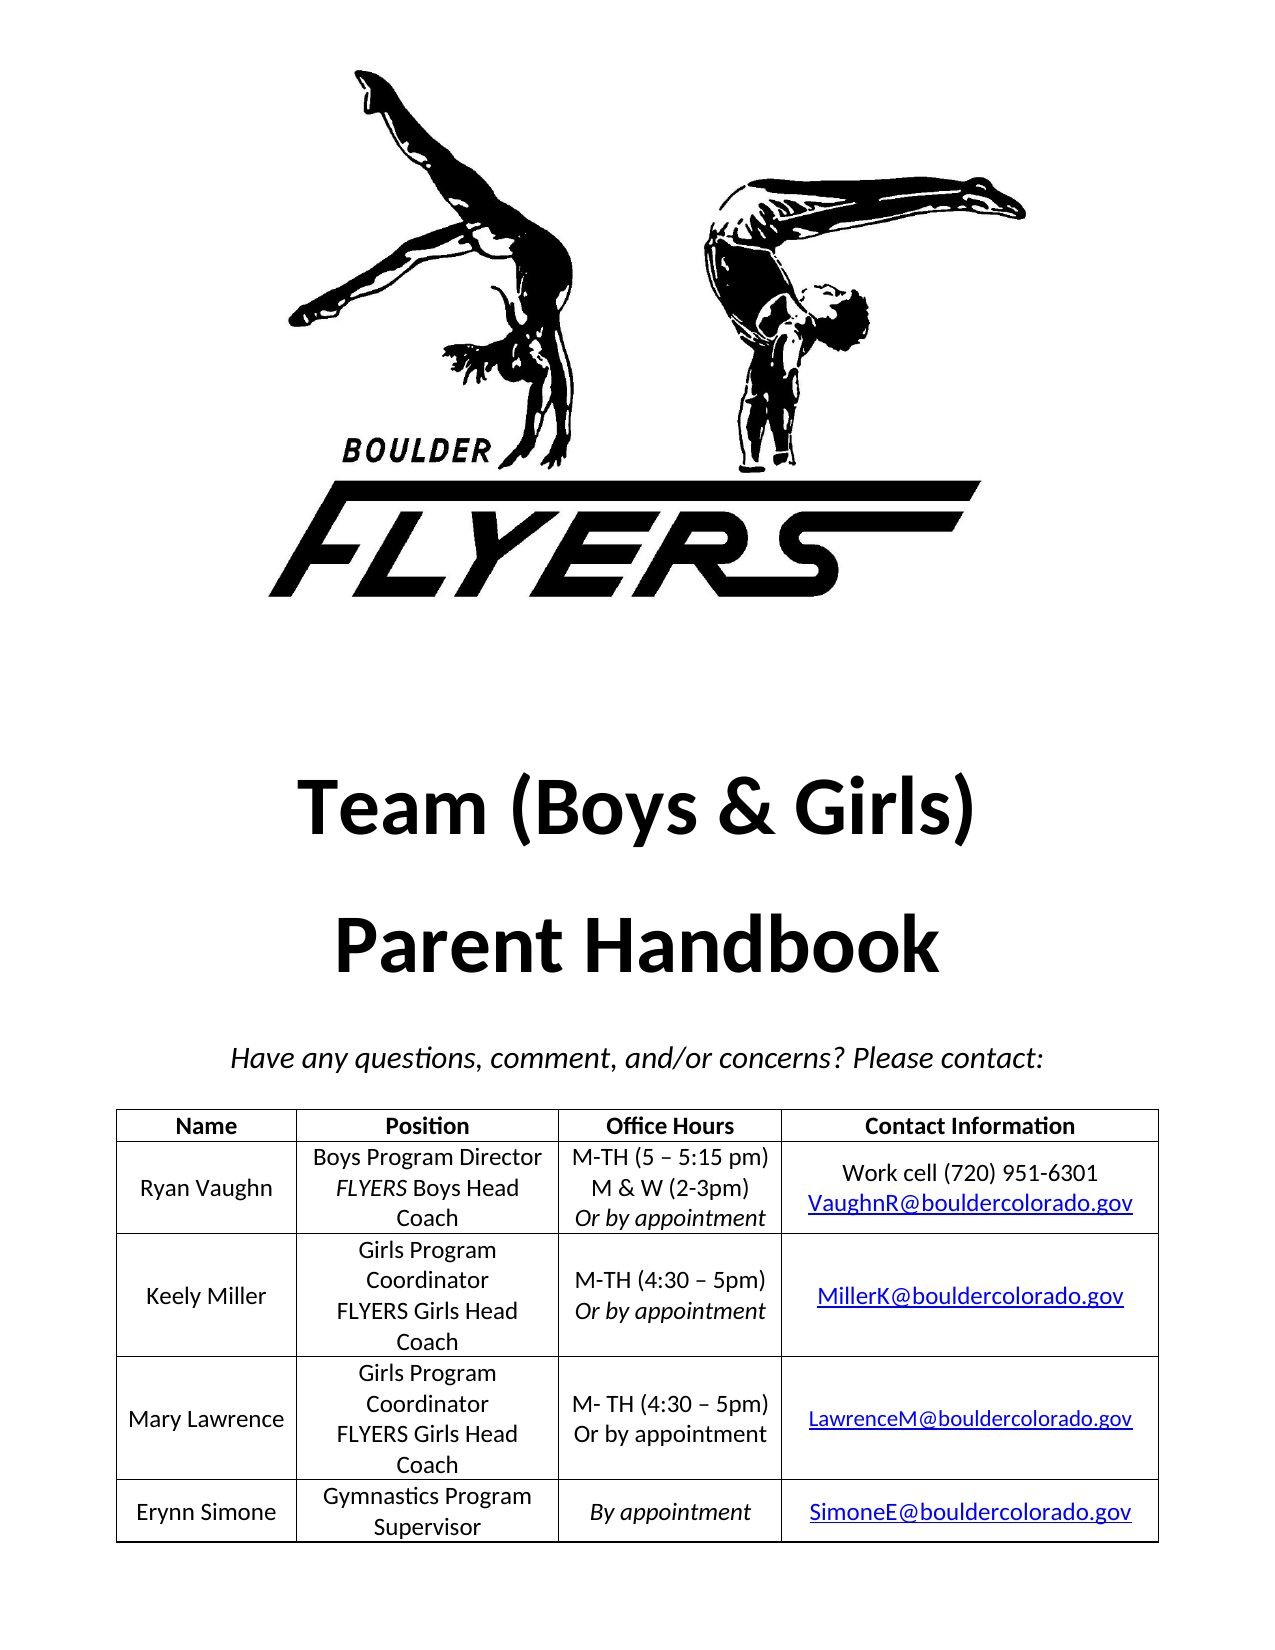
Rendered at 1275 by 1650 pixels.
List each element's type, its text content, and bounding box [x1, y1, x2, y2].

table_cell Ryan Vaughn [117, 1142, 296, 1233]
table_cell Gymnastics Program Supervisor [297, 1480, 558, 1541]
table_cell M-TH (5 – 5:15 pm) M & W (2-3pm) Or by appointment [559, 1142, 781, 1233]
text Team (Boys & Girls) [63, 325, 1212, 856]
text Have any questions, comment, and/or concerns? Please contact: [63, 1038, 1212, 1076]
table_header Name [117, 1110, 296, 1141]
table_cell Erynn Simone [117, 1480, 296, 1541]
table_cell SimoneE@bouldercolorado.gov [782, 1480, 1158, 1541]
table_cell M- TH (4:30 – 5pm) Or by appointment [559, 1357, 781, 1479]
table_cell Girls Program Coordinator FLYERS Girls Head Coach [297, 1234, 558, 1356]
table_cell Keely Miller [117, 1234, 296, 1356]
table_cell MillerK@bouldercolorado.gov [782, 1234, 1158, 1356]
text Parent Handbook [63, 892, 1212, 993]
table_cell M-TH (4:30 – 5pm) Or by appointment [559, 1234, 781, 1356]
picture [237, 49, 1035, 621]
table_cell LawrenceM@bouldercolorado.gov [782, 1357, 1158, 1479]
table_cell By appointment [559, 1480, 781, 1541]
table_header Position [297, 1110, 558, 1141]
table_cell Boys Program Director FLYERS Boys Head Coach [297, 1142, 558, 1233]
table_cell Work cell (720) 951-6301 VaughnR@bouldercolorado.gov [782, 1142, 1158, 1233]
table_header Contact Information [782, 1110, 1158, 1141]
table_cell Girls Program Coordinator FLYERS Girls Head Coach [297, 1357, 558, 1479]
table_header Office Hours [559, 1110, 781, 1141]
table_cell Mary Lawrence [117, 1357, 296, 1479]
